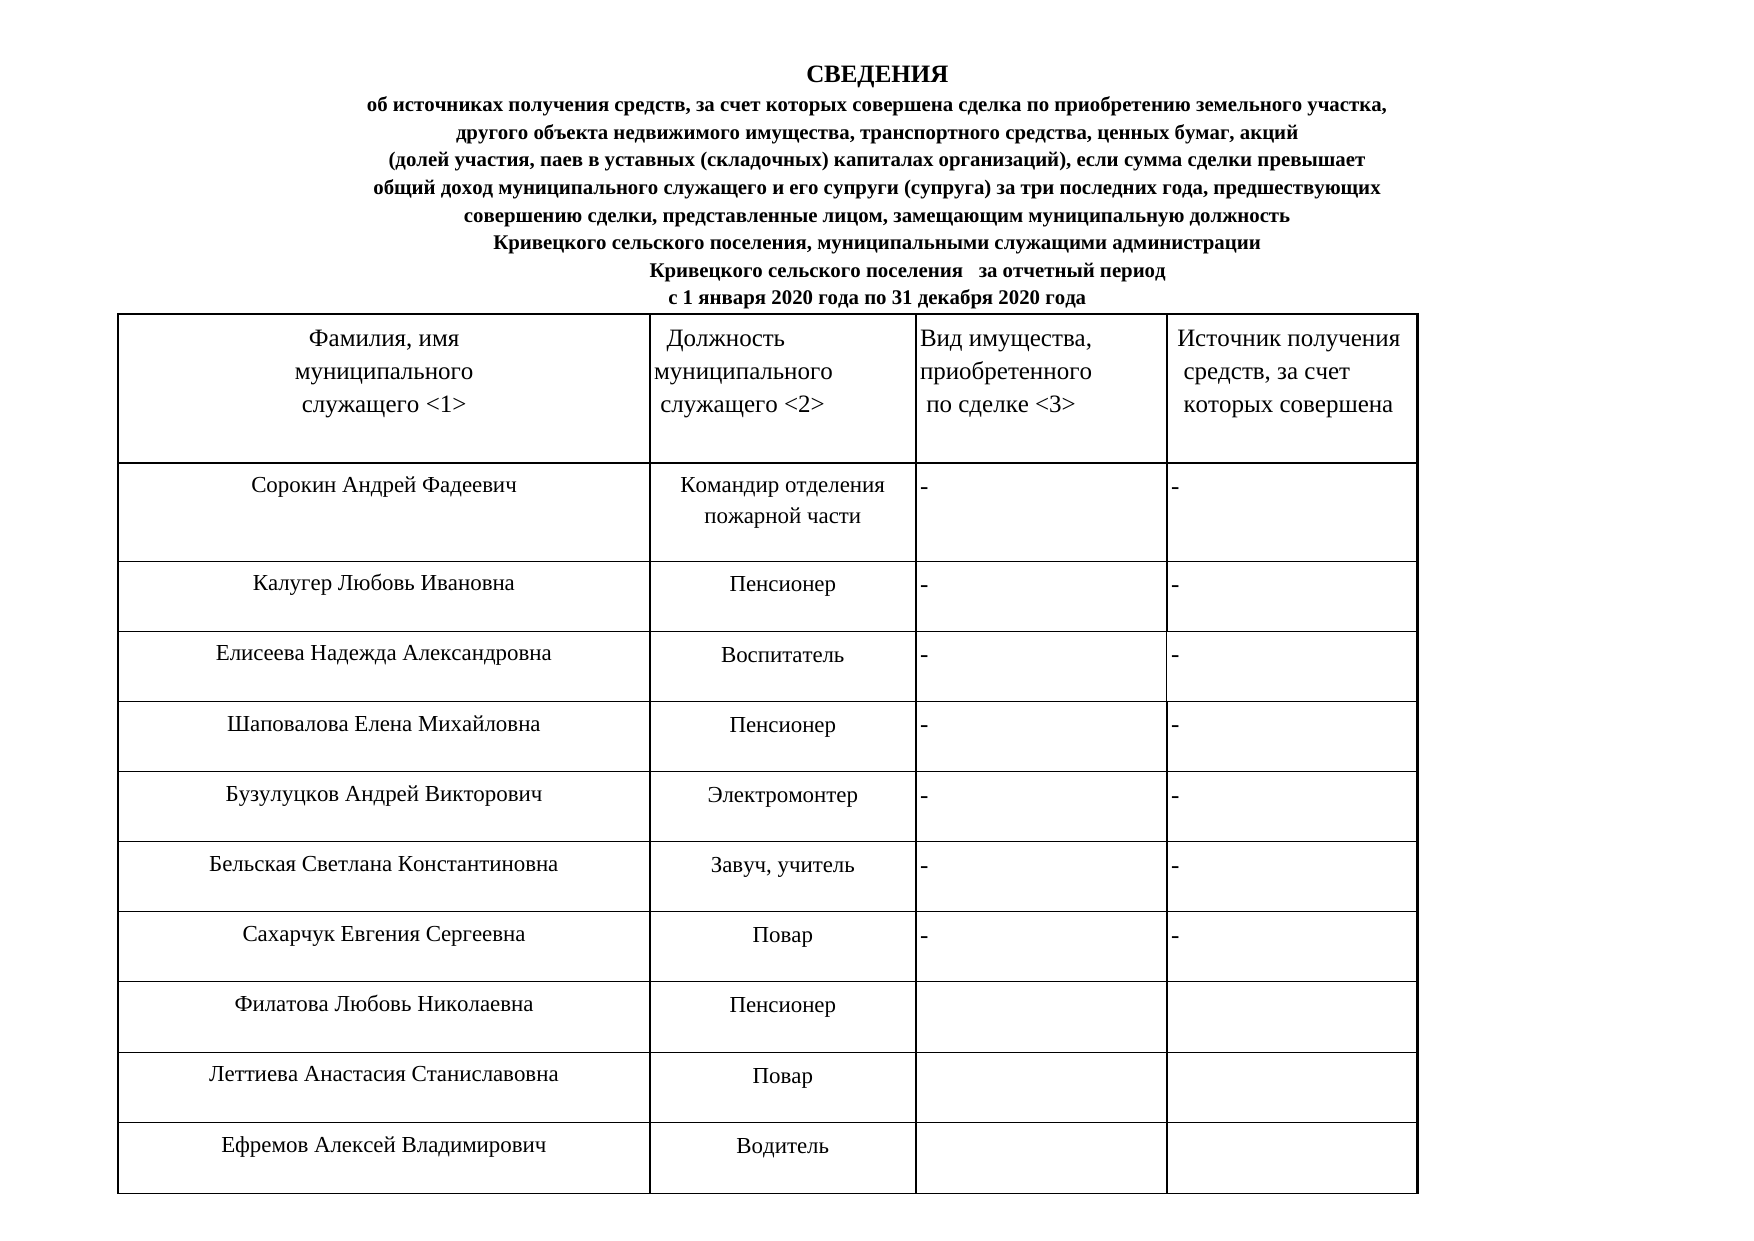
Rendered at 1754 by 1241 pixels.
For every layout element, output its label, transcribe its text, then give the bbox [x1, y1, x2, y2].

text Кривецкого сельского поселения за отчетный период [118, 258, 1636, 282]
table_cell Елисеева Надежда Александровна [119, 632, 649, 701]
table_cell - [1168, 842, 1416, 911]
table_cell Ефремов Алексей Владимирович [119, 1123, 649, 1193]
table_cell Пенсионер [651, 702, 915, 771]
table_cell - [1167, 632, 1416, 701]
text Кривецкого сельского поселения, муниципальными служащими администрации [118, 230, 1636, 254]
table_cell Филатова Любовь Николаевна [119, 982, 649, 1052]
table_header Фамилия, имя муниципального служащего <1> [119, 315, 649, 462]
table_cell - [1168, 562, 1416, 631]
table_cell Завуч, учитель [651, 842, 915, 911]
table_cell Электромонтер [651, 772, 915, 841]
table_cell [917, 982, 1166, 1052]
table_cell [1168, 982, 1416, 1052]
table_cell Повар [651, 1053, 915, 1122]
table_cell Повар [651, 912, 915, 981]
table_cell [1168, 1053, 1416, 1122]
table_cell Бельская Светлана Константиновна [119, 842, 649, 911]
table_cell - [917, 464, 1166, 561]
text с 1 января 2020 года по 31 декабря 2020 года [118, 285, 1636, 309]
table_cell - [917, 912, 1166, 981]
table_cell - [1168, 912, 1416, 981]
table_header Должность муниципального служащего <2> [651, 315, 915, 462]
table_cell Сахарчук Евгения Сергеевна [119, 912, 649, 981]
table_cell - [917, 702, 1166, 771]
table_cell [917, 1053, 1166, 1122]
table_cell - [917, 632, 1166, 701]
table_cell Водитель [651, 1123, 915, 1193]
table_cell - [917, 842, 1166, 911]
table_cell Воспитатель [651, 632, 915, 701]
table_cell - [1168, 702, 1416, 771]
text об источниках получения средств, за счет которых совершена сделка по приобретению земельного участка, [118, 92, 1636, 116]
text (долей участия, паев в уставных (складочных) капиталах организаций), если сумма сделки превышает [118, 147, 1636, 171]
table_cell [917, 1123, 1166, 1193]
table_cell - [1168, 772, 1416, 841]
table_header Вид имущества, приобретенного по сделке <3> [917, 315, 1166, 462]
table_cell - [917, 562, 1166, 631]
text другого объекта недвижимого имущества, транспортного средства, ценных бумаг, акций [118, 120, 1636, 144]
table_cell Пенсионер [651, 562, 915, 631]
table_cell Леттиева Анастасия Станиславовна [119, 1053, 649, 1122]
table_header Источник получения средств, за счет которых совершена [1168, 315, 1416, 462]
table_cell Пенсионер [651, 982, 915, 1052]
text общий доход муниципального служащего и его супруги (супруга) за три последних года, предшествующих [118, 175, 1636, 199]
text СВЕДЕНИЯ [118, 59, 1636, 88]
table_cell Калугер Любовь Ивановна [119, 562, 649, 631]
text совершению сделки, представленные лицом, замещающим муниципальную должность [118, 202, 1636, 227]
table_cell Сорокин Андрей Фадеевич [119, 464, 649, 561]
table_cell Бузулуцков Андрей Викторович [119, 772, 649, 841]
table_cell Шаповалова Елена Михайловна [119, 702, 649, 771]
table_cell - [917, 772, 1166, 841]
table_cell [1168, 1123, 1416, 1193]
table_cell Командир отделения пожарной части [651, 464, 915, 561]
table_cell - [1168, 464, 1416, 561]
